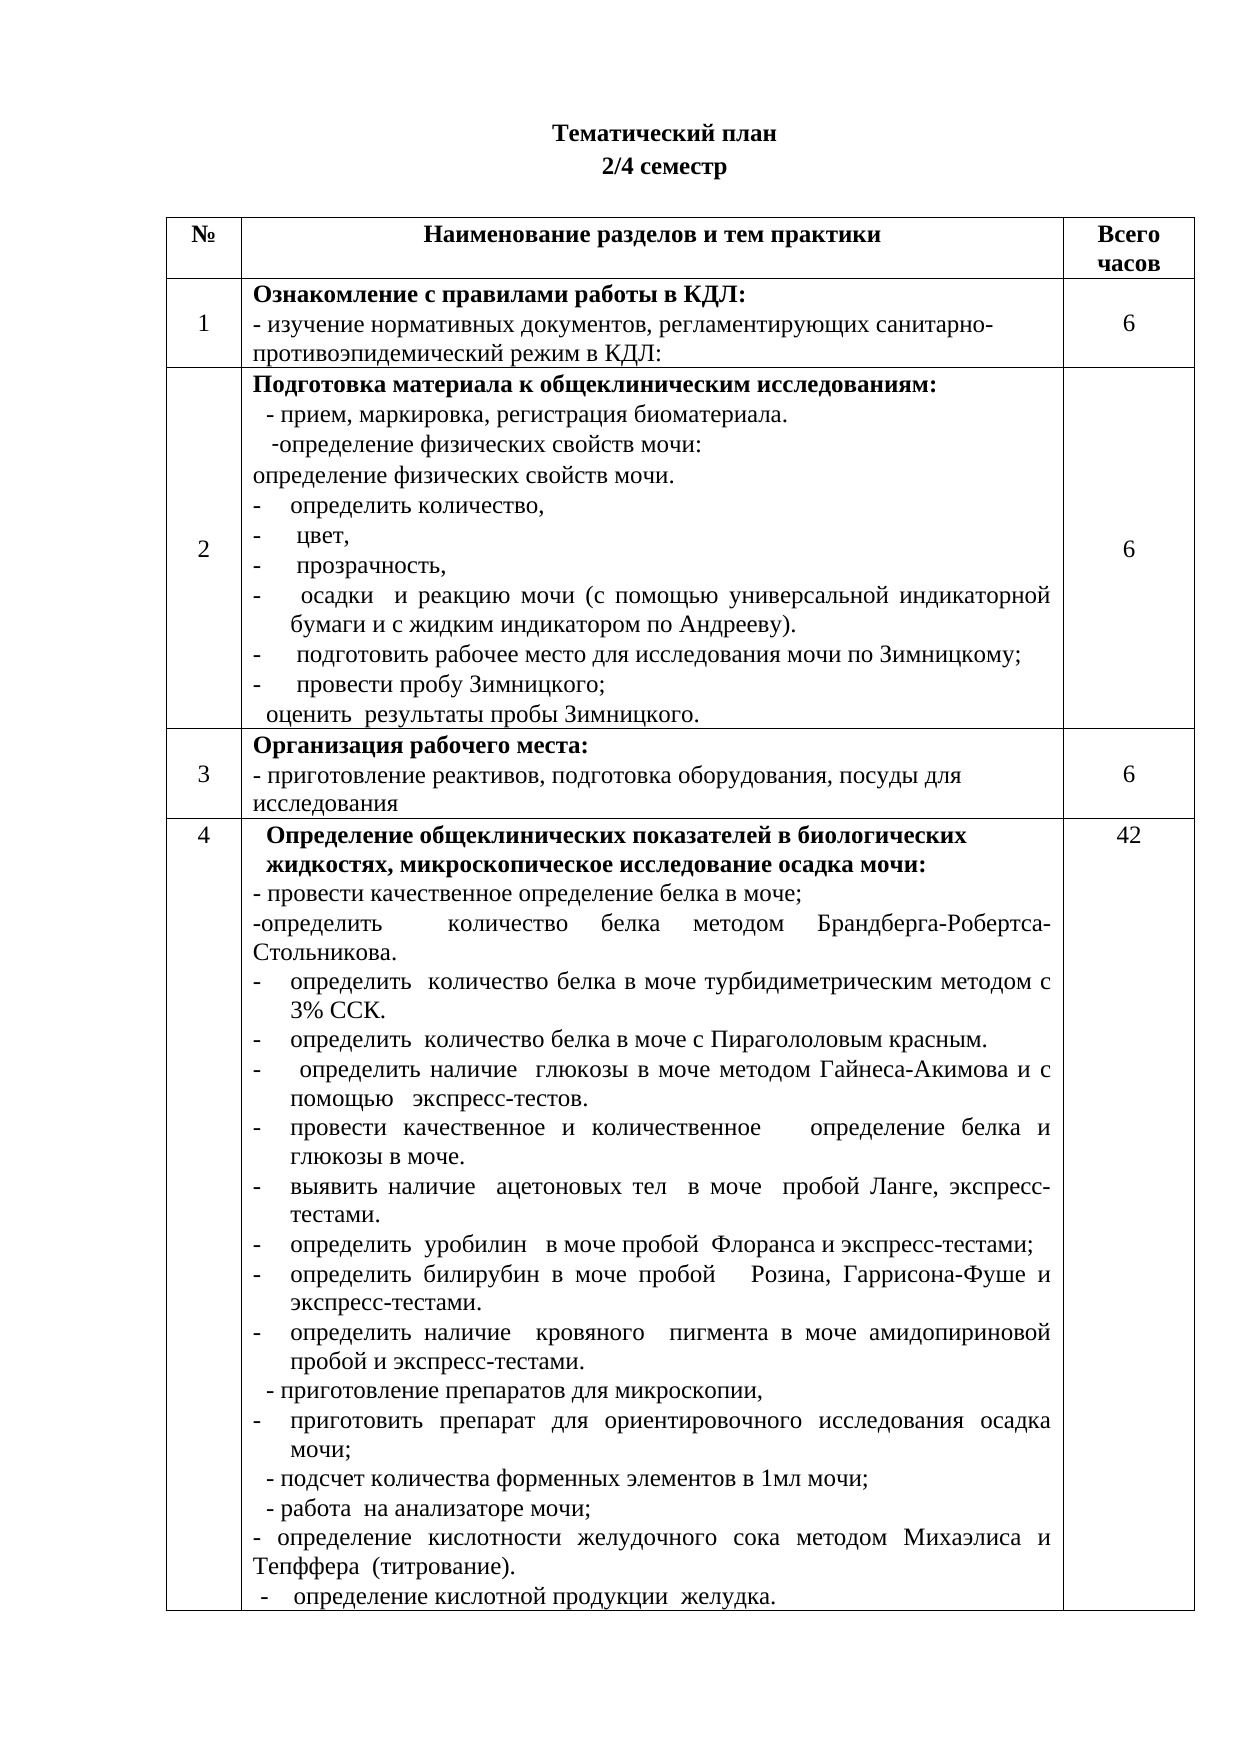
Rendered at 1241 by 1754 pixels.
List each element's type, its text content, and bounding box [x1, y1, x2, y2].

table_cell 1 [167, 279, 241, 367]
text 2/4 семестр [177, 151, 1152, 180]
table_header Наименование разделов и тем практики [242, 218, 1063, 277]
table_cell 6 [1064, 729, 1194, 818]
table_cell 4 [167, 819, 241, 1610]
table_header № [167, 218, 241, 277]
text Тематический план [177, 118, 1152, 147]
table_cell 6 [1064, 279, 1194, 367]
table_cell 42 [1064, 819, 1194, 1610]
table_cell 6 [1064, 368, 1194, 728]
table_cell Организация рабочего места: - приготовление реактивов, подготовка оборудования, посуды для исследования [242, 729, 1063, 818]
table_cell Ознакомление с правилами работы в КДЛ: - изучение нормативных документов, регламентирующих санитарно-противоэпидемический режим в КДЛ: [242, 279, 1063, 367]
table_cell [242, 819, 1063, 1610]
table_header Всего часов [1064, 218, 1194, 277]
table_cell 2 [167, 368, 241, 728]
table_cell 3 [167, 729, 241, 818]
table_cell Подготовка материала к общеклиническим исследованиям: - прием, маркировка, регистрация биоматериала. -определение физических свойств мочи: определение физических свойств мочи. определить количество, цвет, прозрачность, осадки и реакцию мочи (с помощью универсальной индикаторной бумаги и с жидким индикатором по Андрееву). подготовить рабочее место для исследования мочи по Зимницкому; провести пробу Зимницкого; оценить результаты пробы Зимницкого. [242, 368, 1063, 728]
